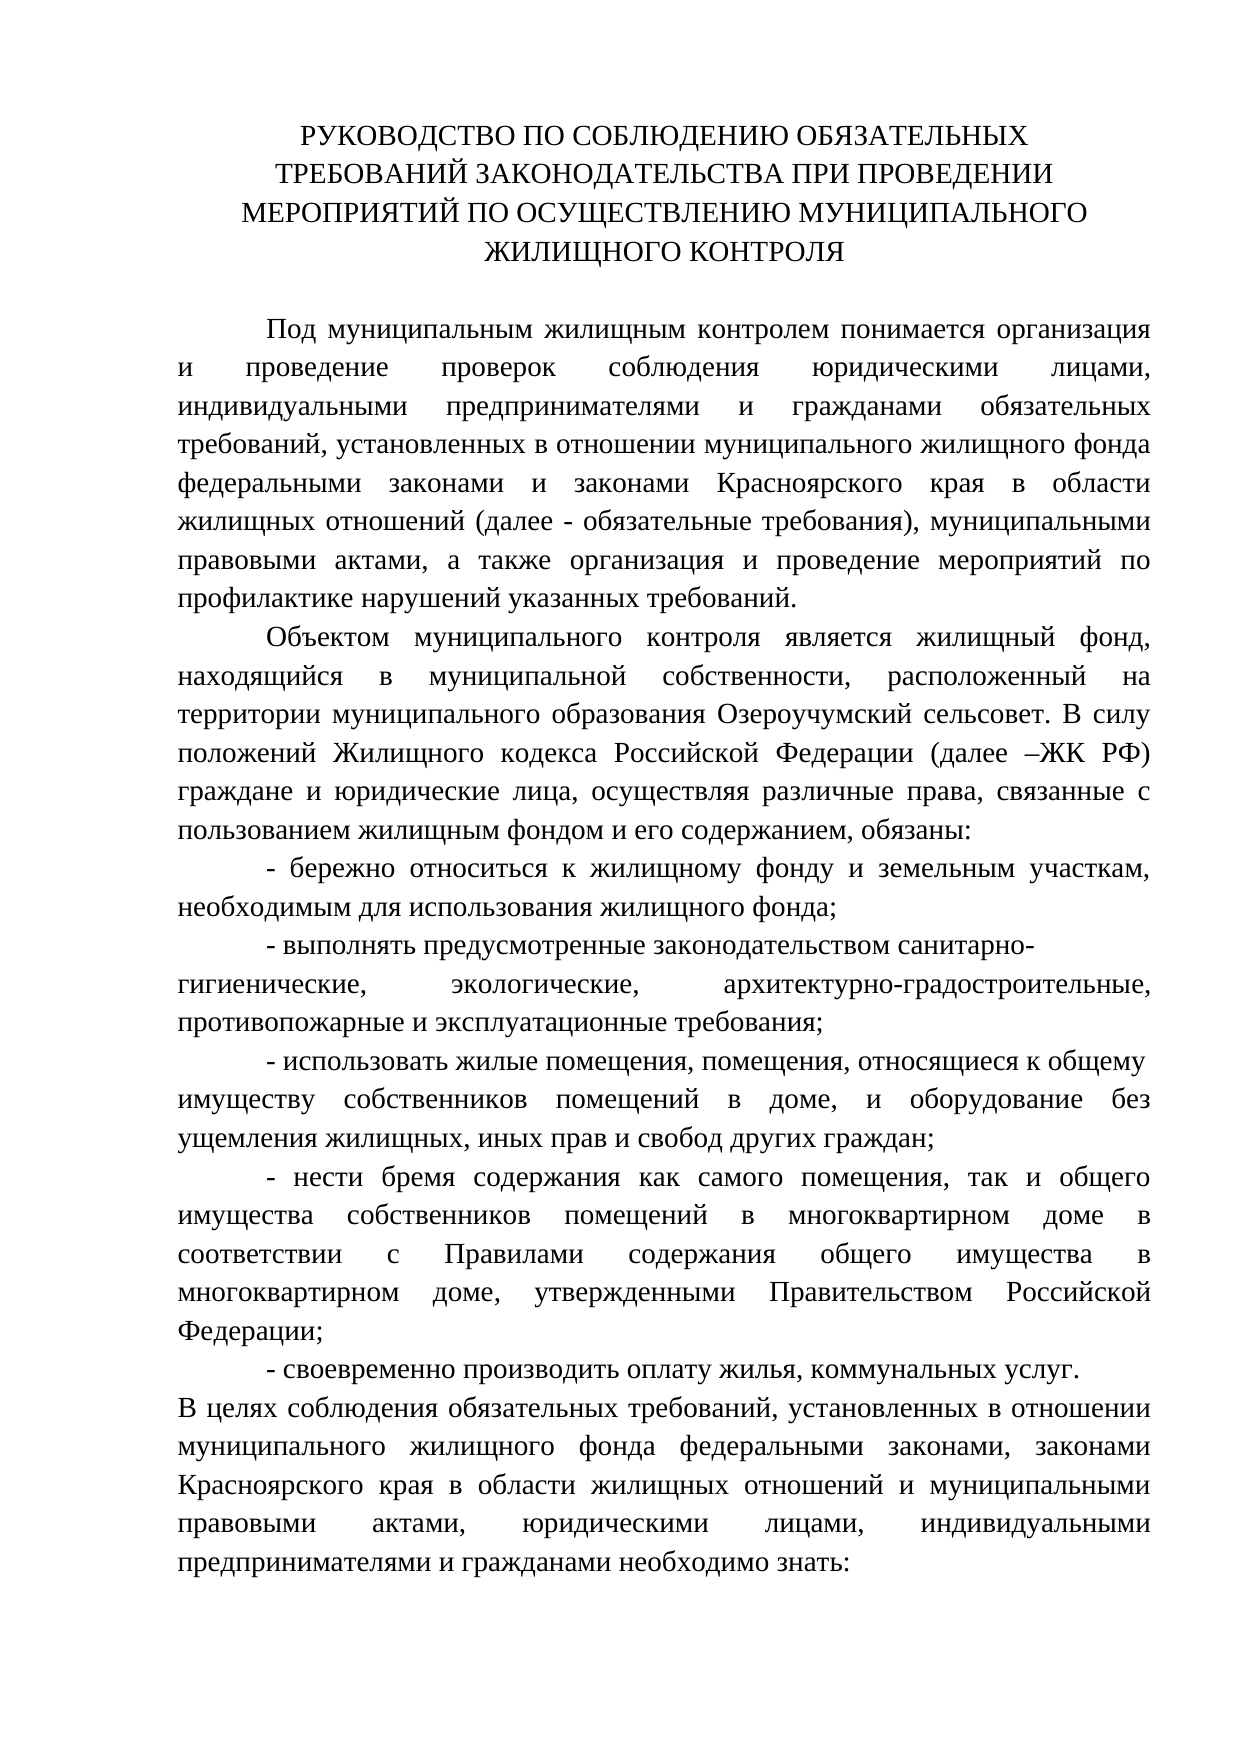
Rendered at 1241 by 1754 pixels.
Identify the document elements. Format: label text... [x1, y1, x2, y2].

text - бережно относиться к жилищному фонду и земельным участкам, необходимым для использования жилищного фонда; [177, 850, 1152, 922]
text ЖИЛИЩНОГО КОНТРОЛЯ [177, 234, 1152, 267]
text РУКОВОДСТВО ПО СОБЛЮДЕНИЮ ОБЯЗАТЕЛЬНЫХ [177, 118, 1152, 152]
text - нести бремя содержания как самого помещения, так и общего имущества собственников помещений в многоквартирном доме в соответствии с Правилами содержания общего имущества в многоквартирном доме, утвержденными Правительством Российской Федерации; [177, 1159, 1152, 1346]
text - выполнять предусмотренные законодательством санитарно- [177, 927, 1152, 961]
text ТРЕБОВАНИЙ ЗАКОНОДАТЕЛЬСТВА ПРИ ПРОВЕДЕНИИ [177, 157, 1152, 190]
text - использовать жилые помещения, помещения, относящиеся к общему [177, 1043, 1152, 1077]
text Под муниципальным жилищным контролем понимается организация и проведение проверок соблюдения юридическими лицами, индивидуальными предпринимателями и гражданами обязательных требований, установленных в отношении муниципального жилищного фонда федеральными законами и законами Красноярского края в области жилищных отношений (далее - обязательные требования), муниципальными правовыми актами, а также организация и проведение мероприятий по профилактике нарушений указанных требований. [177, 311, 1152, 614]
text В целях соблюдения обязательных требований, установленных в отношении муниципального жилищного фонда федеральными законами, законами Красноярского края в области жилищных отношений и муниципальными правовыми актами, юридическими лицами, индивидуальными предпринимателями и гражданами необходимо знать: [177, 1390, 1152, 1578]
text имуществу собственников помещений в доме, и оборудование без ущемления жилищных, иных прав и свобод других граждан; [177, 1082, 1152, 1154]
text - своевременно производить оплату жилья, коммунальных услуг. [177, 1351, 1152, 1385]
text гигиенические, экологические, архитектурно-градостроительные, противопожарные и эксплуатационные требования; [177, 966, 1152, 1038]
text МЕРОПРИЯТИЙ ПО ОСУЩЕСТВЛЕНИЮ МУНИЦИПАЛЬНОГО [177, 195, 1152, 229]
text Объектом муниципального контроля является жилищный фонд, находящийся в муниципальной собственности, расположенный на территории муниципального образования Озероучумский сельсовет. В силу положений Жилищного кодекса Российской Федерации (далее –ЖК РФ) граждане и юридические лица, осуществляя различные права, связанные с пользованием жилищным фондом и его содержанием, обязаны: [177, 619, 1152, 845]
